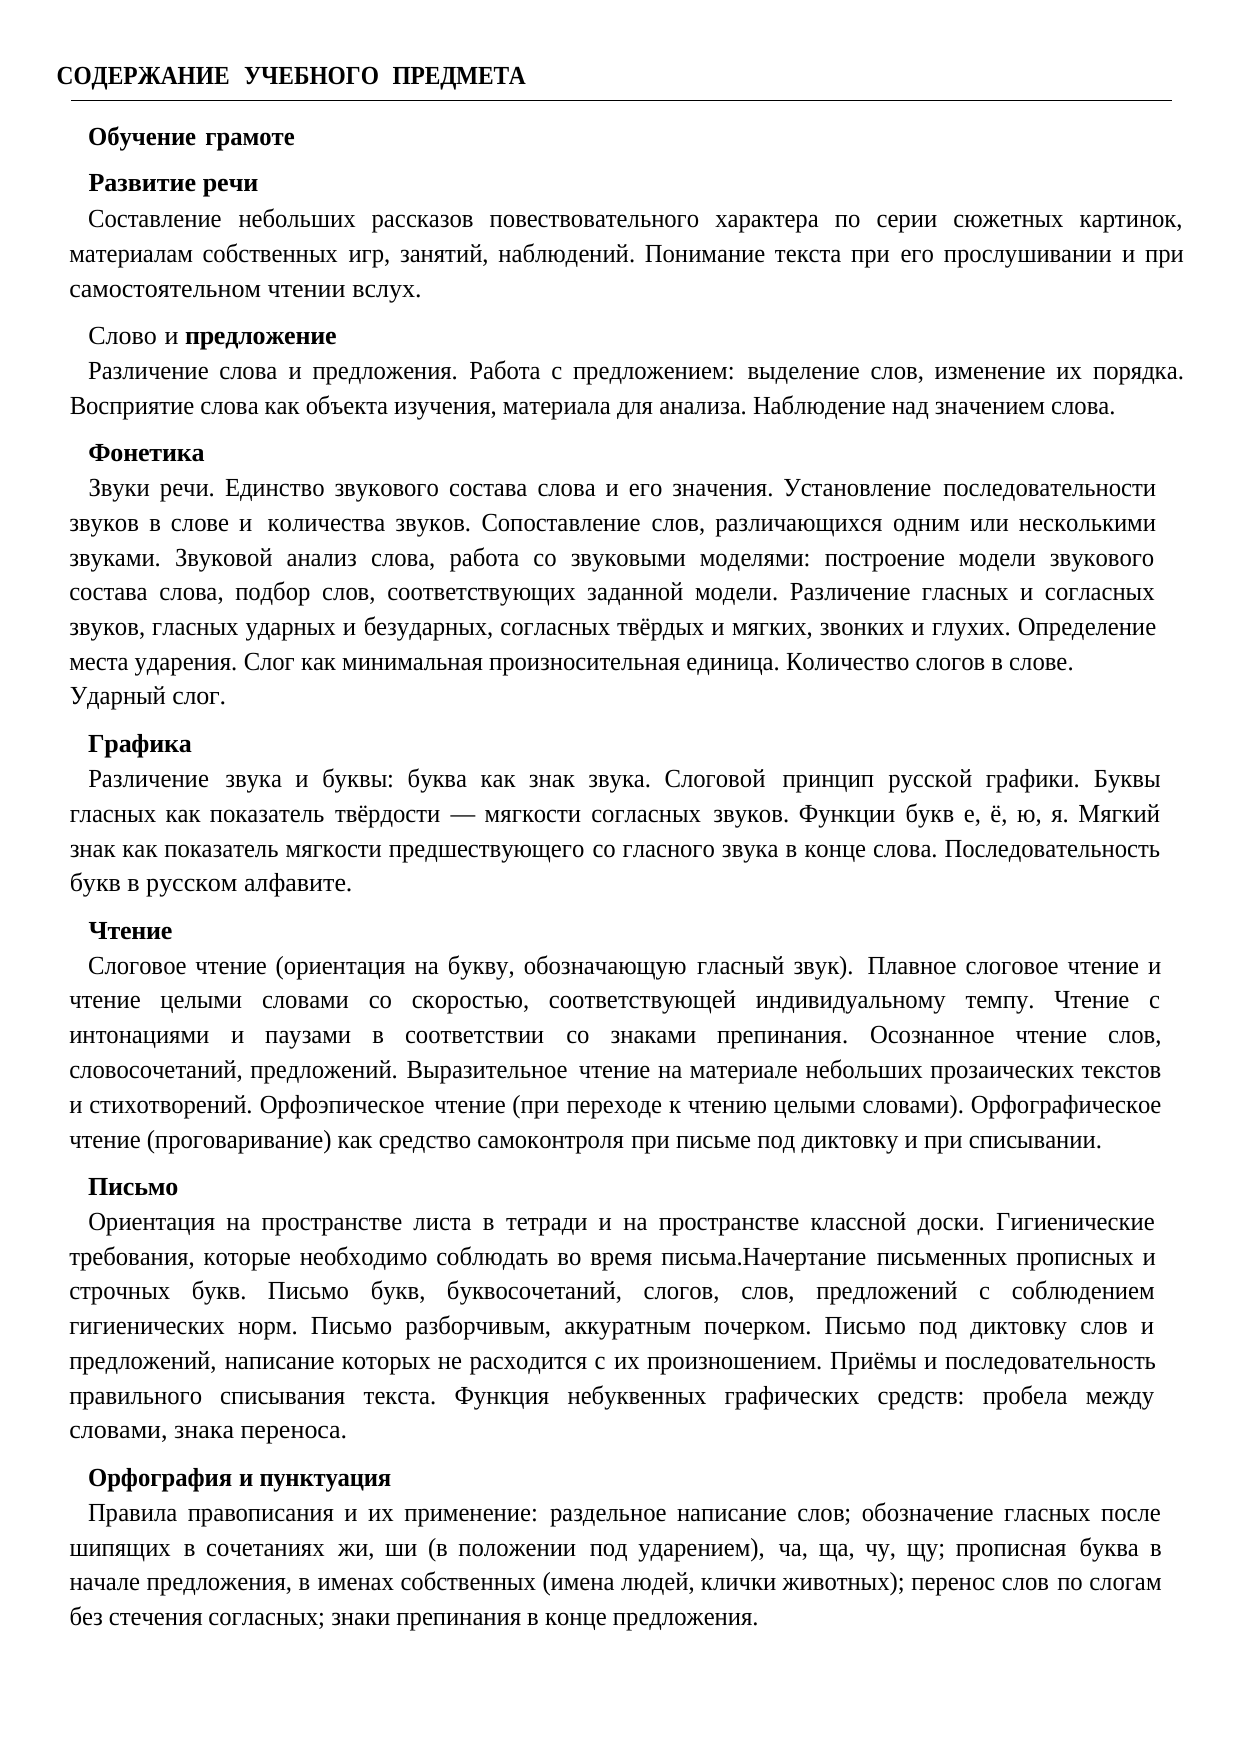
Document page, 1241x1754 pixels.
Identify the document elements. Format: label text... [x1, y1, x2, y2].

text Слово и предложение [88, 320, 1184, 350]
text Правила правописания и их применение: раздельное написание слов; обозначение гласных после шипящих в сочетаниях жи, ши (в положении под ударением), ча, ща, чу, щу; прописная буква в начале предложения, в именах собственных (имена людей, клички животных); перенос слов по слогам без стечения согласных; знаки препинания в конце предложения. [69, 1497, 1162, 1631]
text Различение звука и буквы: буква как знак звука. Слоговой принцип русской графики. Буквы гласных как показатель твёрдости — мягкости согласных звуков. Функции букв е, ё, ю, я. Мягкий знак как показатель мягкости предшествующего со гласного звука в конце слова. Последовательность букв в русском алфавите. [69, 763, 1161, 897]
subtitle Письмо [88, 1171, 1184, 1201]
subtitle Обучение грамоте Развитие речи [88, 104, 294, 197]
text Различение слова и предложения. Работа с предложением: выделение слов, изменение их порядка. Восприятие слова как объекта изучения, материала для анализа. Наблюдение над значением слова. [69, 355, 1184, 420]
subtitle Фонетика [88, 437, 1184, 467]
text Составление небольших рассказов повествовательного характера по серии сюжетных картинок, материалам собственных игр, занятий, наблюдений. Понимание текста при его прослушивании и при самостоятельном чтении вслух. [69, 203, 1184, 303]
text Ориентация на пространстве листа в тетради и на пространстве классной доски. Гигиенические требования, которые необходимо соблюдать во время письма.Начертание письменных прописных и строчных букв. Письмо букв, буквосочетаний, слогов, слов, предложений с соблюдением гигиенических норм. Письмо разборчивым, аккуратным почерком. Письмо под диктовку слов и предложений, написание которых не расходится с их произношением. Приёмы и последовательность правильного списывания текста. Функция небуквенных графических средств: пробела между словами, знака переноса. [69, 1206, 1156, 1444]
text Звуки речи. Единство звукового состава слова и его значения. Установление последовательности звуков в слове и количества звуков. Сопоставление слов, различающихся одним или несколькими звуками. Звуковой анализ слова, работа со звуковыми моделями: построение модели звукового состава слова, подбор слов, соответствующих заданной модели. Различение гласных и согласных звуков, гласных ударных и безударных, согласных твёрдых и мягких, звонких и глухих. Определение места ударения. Слог как минимальная произносительная единица. Количество слогов в слове. [69, 472, 1156, 676]
text Ударный слог. [69, 681, 1184, 711]
subtitle СОДЕРЖАНИЕ УЧЕБНОГО ПРЕДМЕТА [56, 60, 1184, 90]
subtitle Графика [88, 728, 1184, 758]
subtitle Орфография и пунктуация [88, 1462, 1184, 1492]
text Слоговое чтение (ориентация на букву, обозначающую гласный звук). Плавное слоговое чтение и чтение целыми словами со скоростью, соответствующей индивидуальному темпу. Чтение с интонациями и паузами в соответствии со знаками препинания. Осознанное чтение слов, словосочетаний, предложений. Выразительное чтение на материале небольших прозаических текстов и стихотворений. Орфоэпическое чтение (при переходе к чтению целыми словами). Орфографическое чтение (проговаривание) как средство самоконтроля при письме под диктовку и при списывании. [69, 950, 1162, 1154]
subtitle Чтение [88, 915, 1184, 945]
